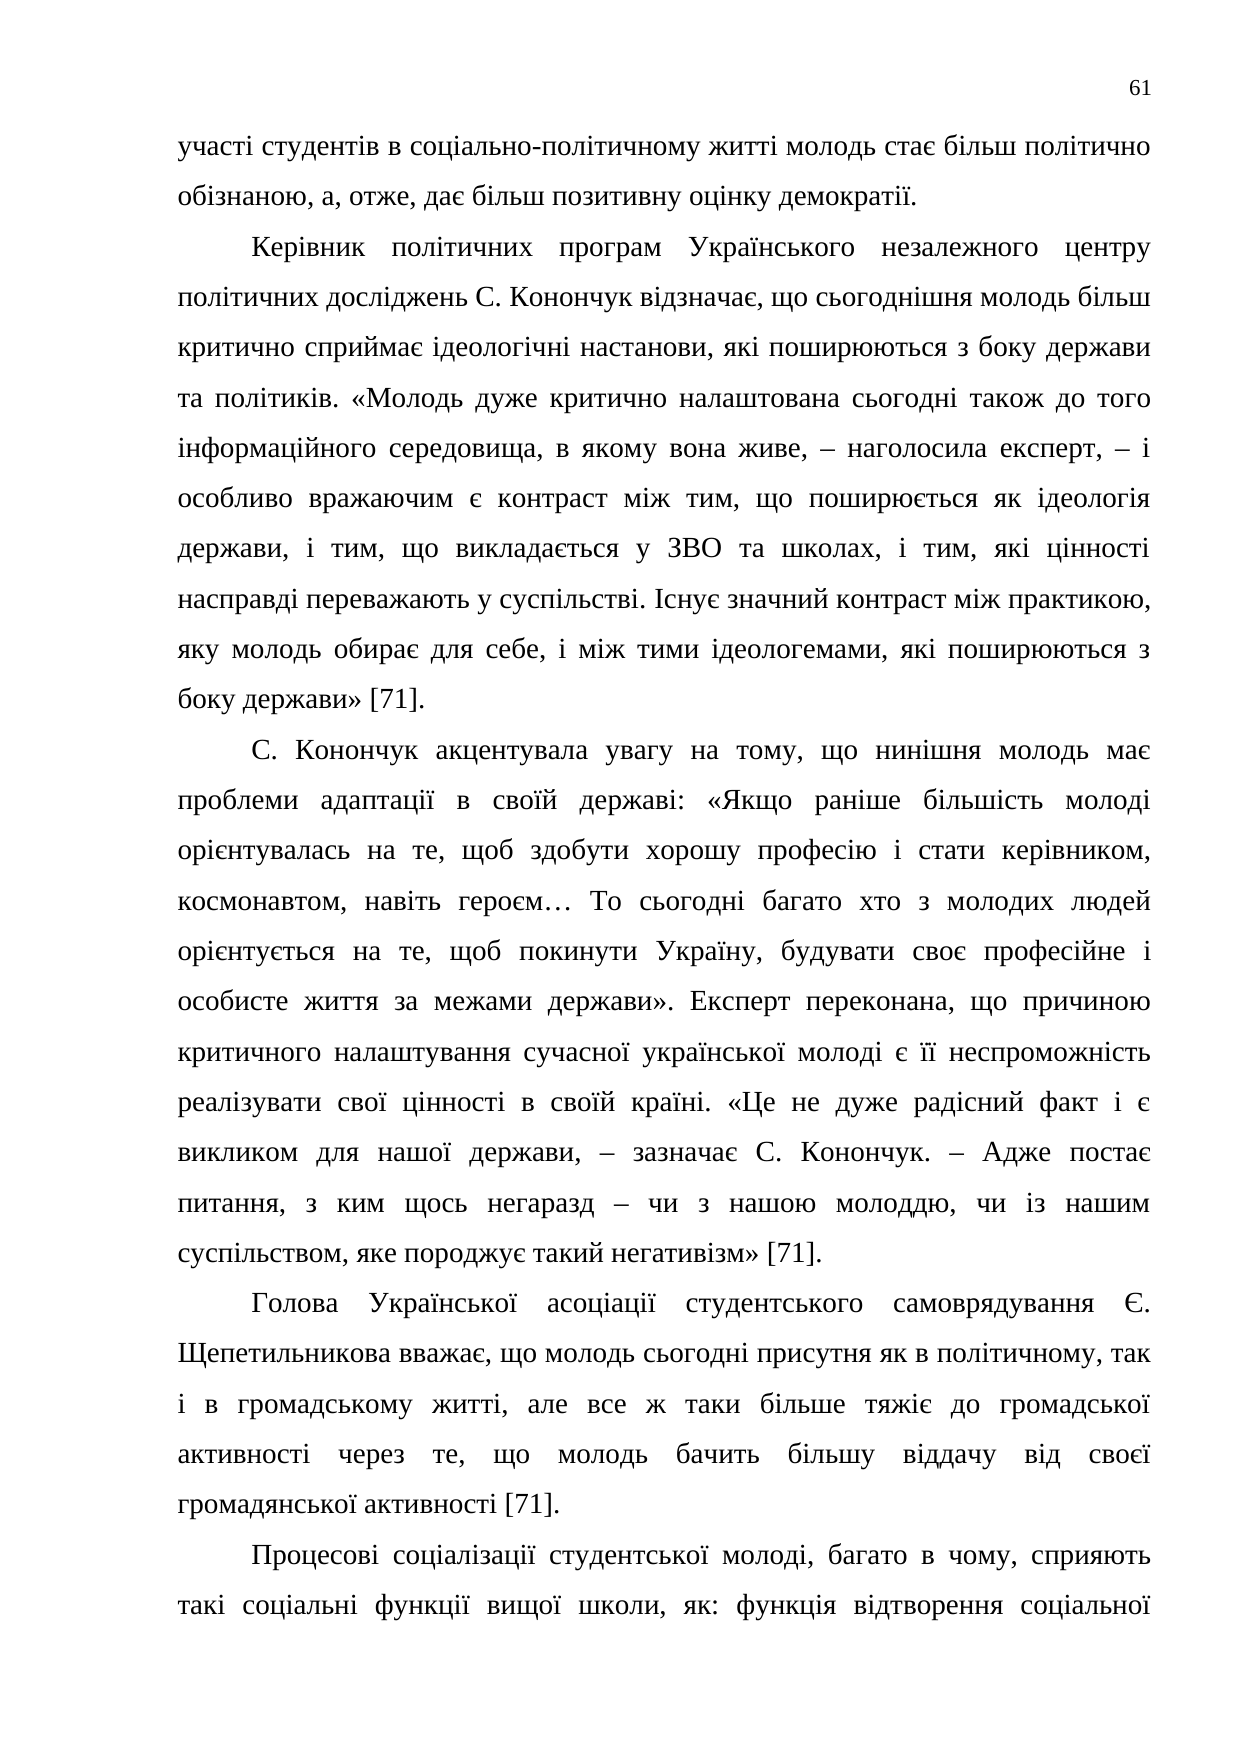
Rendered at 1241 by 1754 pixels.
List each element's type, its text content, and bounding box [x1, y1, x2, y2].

text С. Конончук акцентувала увагу на тому, що нинішня молодь має проблеми адаптації в своїй державі: «Якщо раніше більшість молоді орієнтувалась на те, щоб здобути хорошу професію і стати керівником, космонавтом, навіть героєм… То сьогодні багато хто з молодих людей орієнтується на те, щоб покинути Україну, будувати своє професійне і особисте життя за межами держави». Експерт переконана, що причиною критичного налаштування сучасної української молоді є її неспроможність реалізувати свої цінності в своїй країні. «Це не дуже радісний факт і є викликом для нашої держави, – зазначає С. Конончук. – Адже постає питання, з ким щось негаразд – чи з нашою молоддю, чи із нашим суспільством, яке породжує такий негативізм» [71]. [177, 732, 1152, 1268]
text Голова Української асоціації студентського самоврядування Є. Щепетильникова вважає, що молодь сьогодні присутня як в політичному, так і в громадському житті, але все ж таки більше тяжіє до громадської активності через те, що молодь бачить більшу віддачу від своєї громадянської активності [71]. [177, 1285, 1152, 1520]
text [177, 1537, 1152, 1621]
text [177, 128, 1152, 212]
text Керівник політичних програм Українського незалежного центру політичних досліджень С. Конончук відзначає, що сьогоднішня молодь більш критично сприймає ідеологічні настанови, які поширюються з боку держави та політиків. «Молодь дуже критично налаштована сьогодні також до того інформаційного середовища, в якому вона живе, – наголосила експерт, – і особливо вражаючим є контраст між тим, що поширюється як ідеологія держави, і тим, що викладається у ЗВО та школах, і тим, які цінності насправді переважають у суспільстві. Існує значний контраст між практикою, яку молодь обирає для себе, і між тими ідеологемами, які поширюються з боку держави» [71]. [177, 229, 1152, 715]
